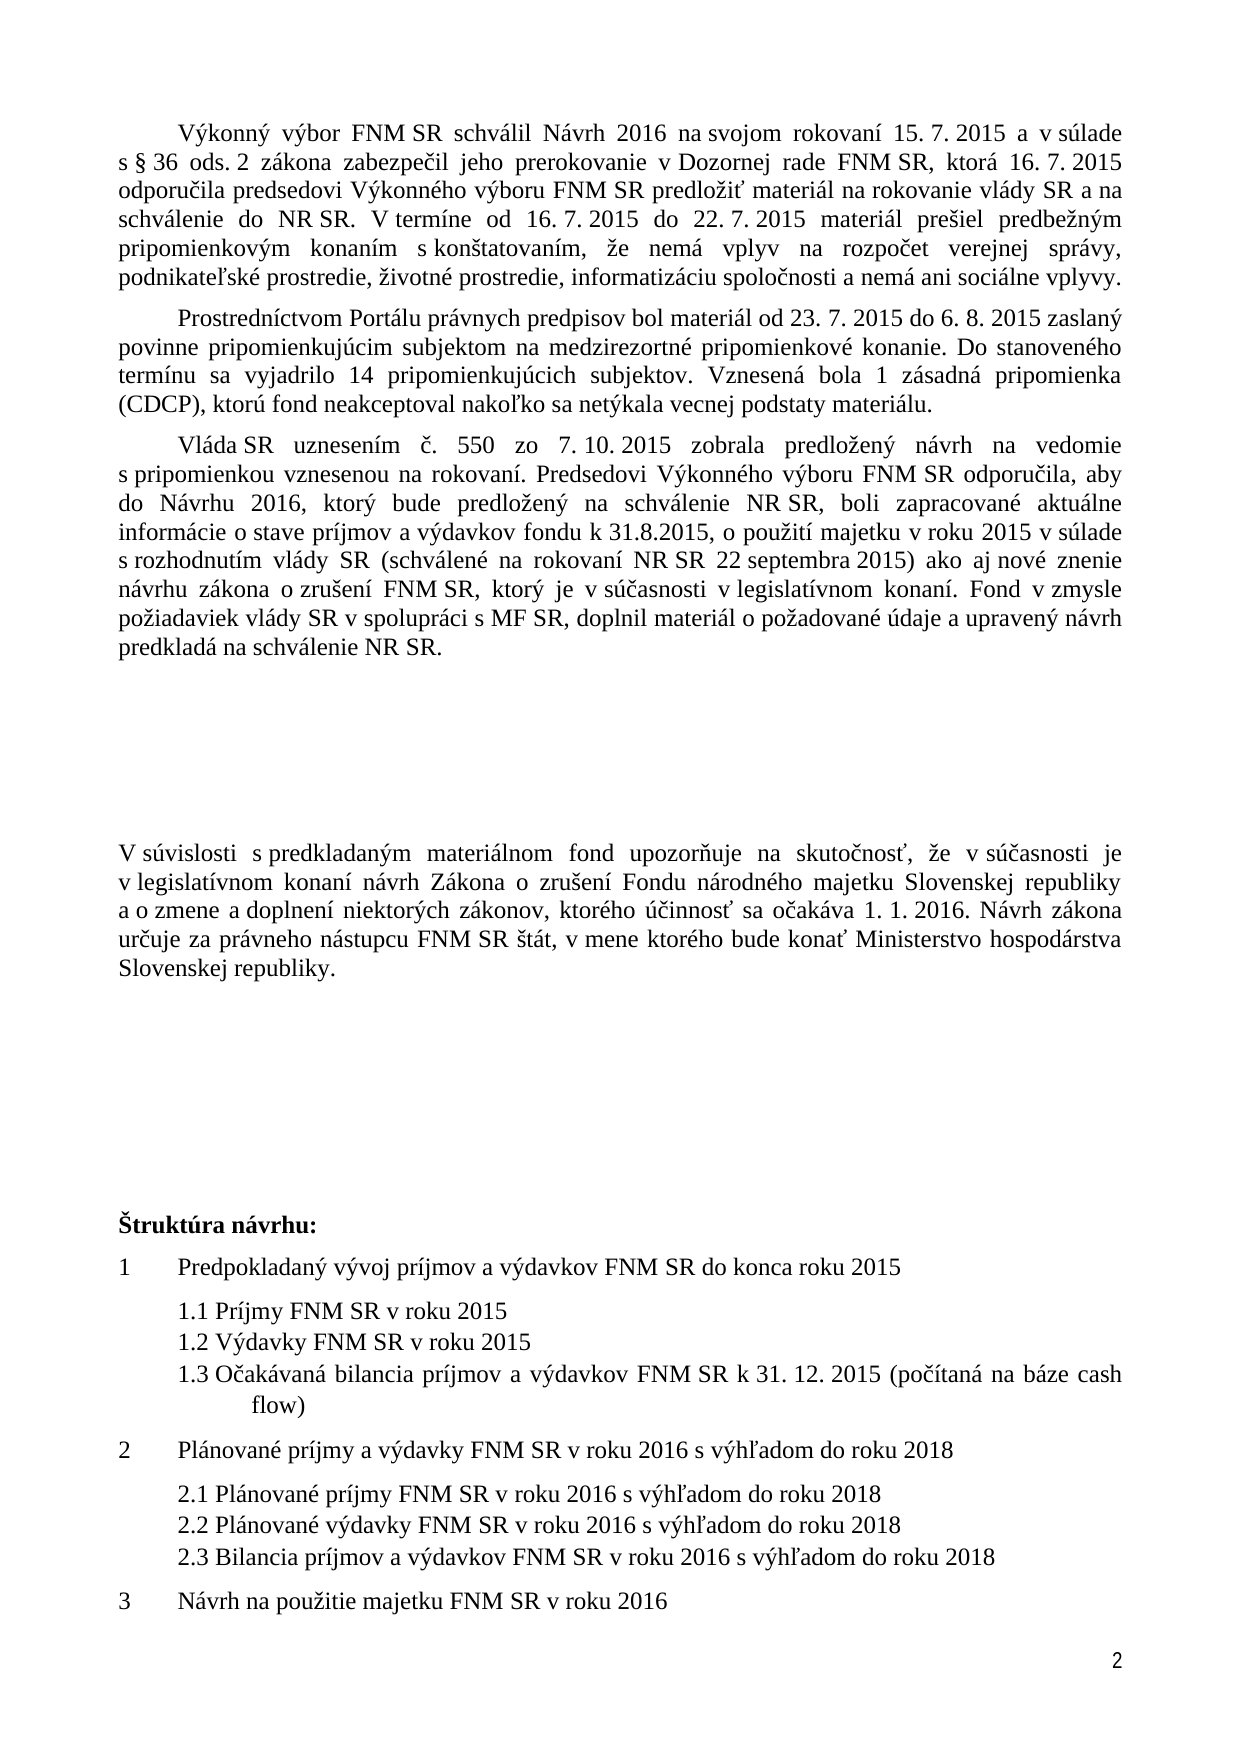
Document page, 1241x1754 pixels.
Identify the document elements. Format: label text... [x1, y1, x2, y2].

text V súvislosti s predkladaným materiálnom fond upozorňuje na skutočnosť, že v súčasnosti je v legislatívnom konaní návrh Zákona o zrušení Fondu národného majetku Slovenskej republiky a o zmene a doplnení niektorých zákonov, ktorého účinnosť sa očakáva 1. 1. 2016. Návrh zákona určuje za právneho nástupcu FNM SR štát, v mene ktorého bude konať Ministerstvo hospodárstva Slovenskej republiky. [118, 838, 1122, 982]
list Očakávaná bilancia príjmov a výdavkov FNM SR k 31. 12. 2015 (počítaná na báze cash flow) [177, 1359, 1122, 1419]
list Plánované výdavky FNM SR v roku 2016 s výhľadom do roku 2018 [177, 1510, 1122, 1539]
list Príjmy FNM SR v roku 2015 [177, 1296, 1122, 1325]
text Vláda SR uznesením č. 550 zo 7. 10. 2015 zobrala predložený návrh na vedomie s pripomienkou vznesenou na rokovaní. Predsedovi Výkonného výboru FNM SR odporučila, aby do Návrhu 2016, ktorý bude predložený na schválenie NR SR, boli zapracované aktuálne informácie o stave príjmov a výdavkov fondu k 31.8.2015, o použití majetku v roku 2015 v súlade s rozhodnutím vlády SR (schválené na rokovaní NR SR 22 septembra 2015) ako aj nové znenie návrhu zákona o zrušení FNM SR, ktorý je v súčasnosti v legislatívnom konaní. Fond v zmysle požiadaviek vlády SR v spolupráci s MF SR, doplnil materiál o požadované údaje a upravený návrh predkladá na schválenie NR SR. [118, 431, 1122, 661]
text Prostredníctvom Portálu právnych predpisov bol materiál od 23. 7. 2015 do 6. 8. 2015 zaslaný povinne pripomienkujúcim subjektom na medzirezortné pripomienkové konanie. Do stanoveného termínu sa vyjadrilo 14 pripomienkujúcich subjektov. Vznesená bola 1 zásadná pripomienka (CDCP), ktorú fond neakceptoval nakoľko sa netýkala vecnej podstaty materiálu. [118, 303, 1122, 418]
list Plánované príjmy a výdavky FNM SR v roku 2016 s výhľadom do roku 2018 [118, 1435, 1122, 1463]
list Plánované príjmy FNM SR v roku 2016 s výhľadom do roku 2018 [177, 1479, 1122, 1507]
list Predpokladaný vývoj príjmov a výdavkov FNM SR do konca roku 2015 [118, 1252, 1122, 1281]
text Štruktúra návrhu: [118, 1211, 1122, 1239]
list Bilancia príjmov a výdavkov FNM SR v roku 2016 s výhľadom do roku 2018 [177, 1542, 1122, 1571]
list Návrh na použitie majetku FNM SR v roku 2016 [118, 1586, 1122, 1615]
text Výkonný výbor FNM SR schválil Návrh 2016 na svojom rokovaní 15. 7. 2015 a v súlade s § 36 ods. 2 zákona zabezpečil jeho prerokovanie v Dozornej rade FNM SR, ktorá 16. 7. 2015 odporučila predsedovi Výkonného výboru FNM SR predložiť materiál na rokovanie vlády SR a na schválenie do NR SR. V termíne od 16. 7. 2015 do 22. 7. 2015 materiál prešiel predbežným pripomienkovým konaním s konštatovaním, že nemá vplyv na rozpočet verejnej správy, podnikateľské prostredie, životné prostredie, informatizáciu spoločnosti a nemá ani sociálne vplyvy. [118, 118, 1122, 291]
list Výdavky FNM SR v roku 2015 [177, 1327, 1122, 1356]
